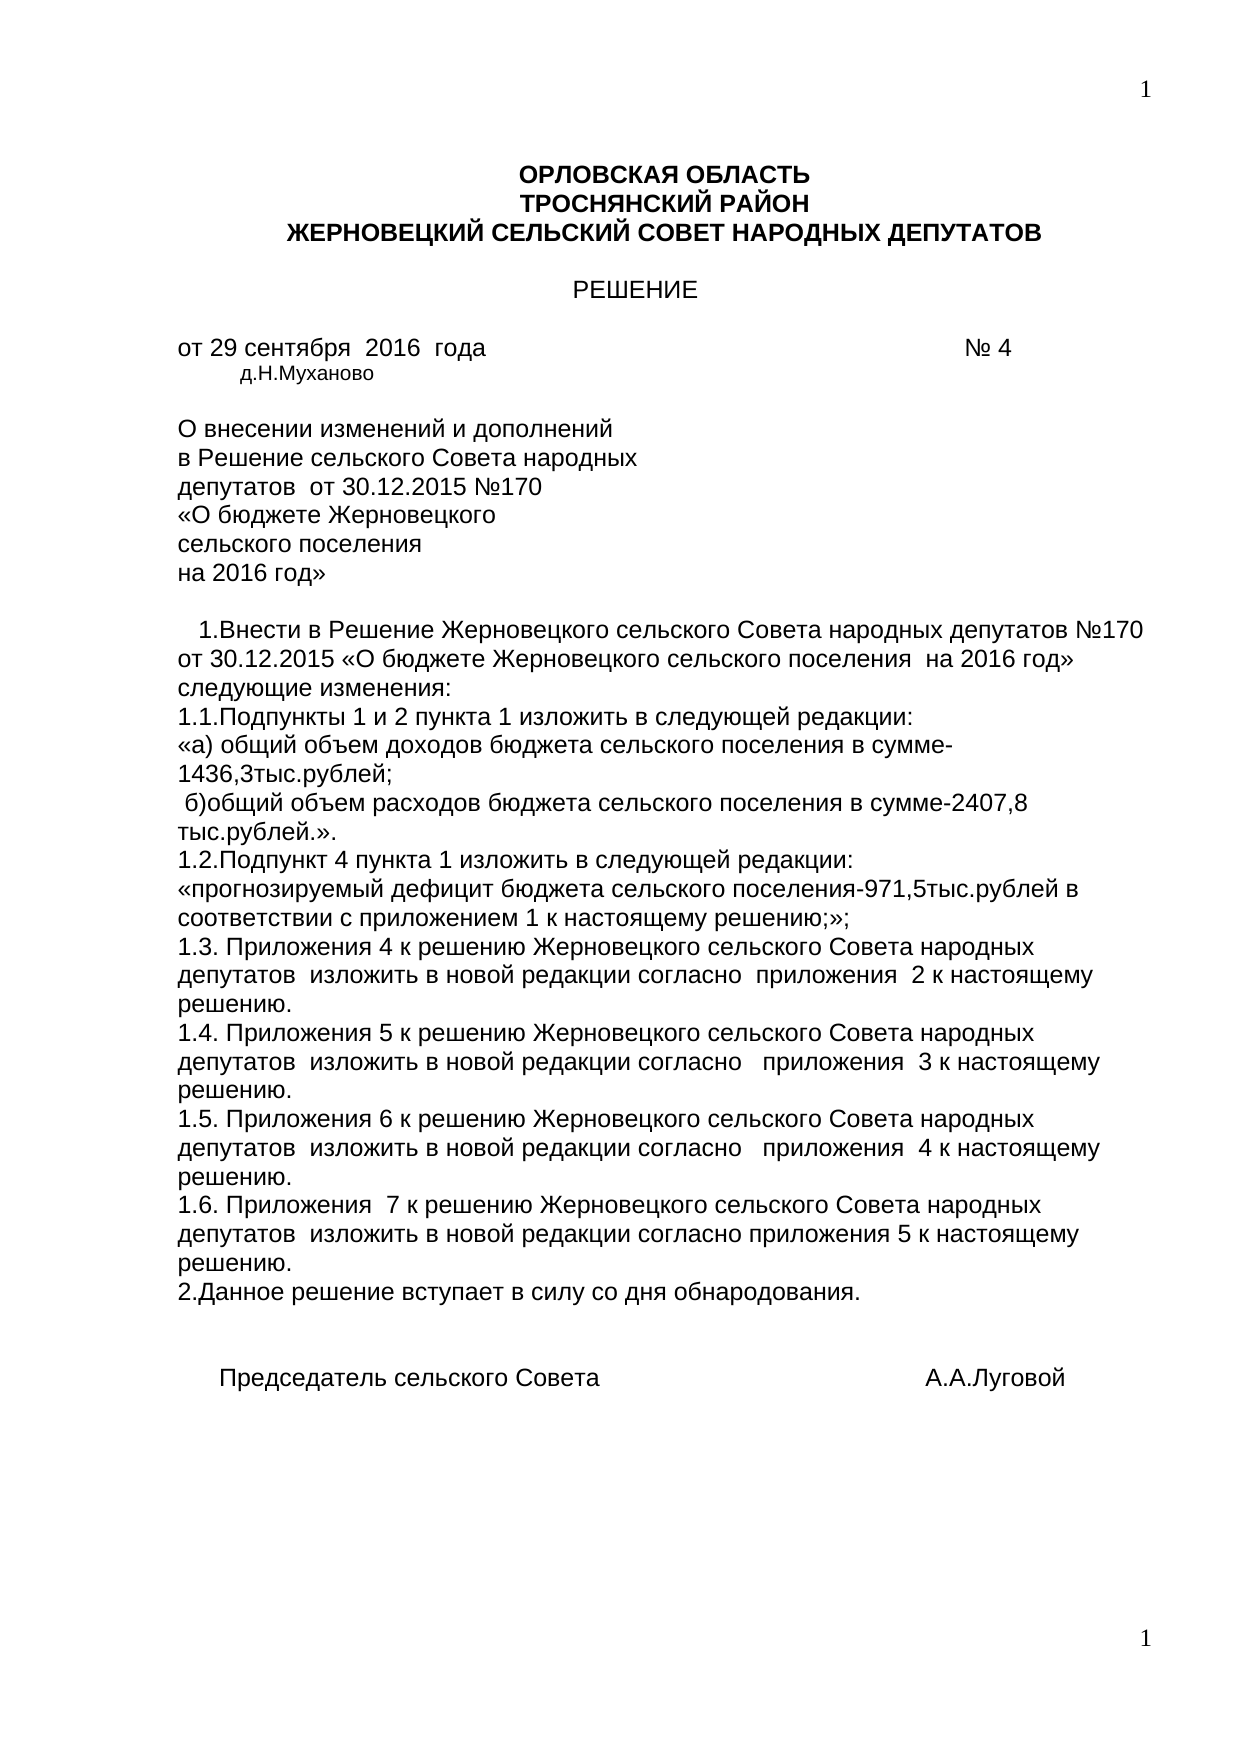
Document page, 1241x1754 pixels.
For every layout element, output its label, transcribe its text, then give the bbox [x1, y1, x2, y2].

text О внесении изменений и дополнений [177, 414, 1152, 443]
text ТРОСНЯНСКИЙ РАЙОН [177, 189, 1152, 217]
text б)общий объем расходов бюджета сельского поселения в сумме-2407,8 тыс.рублей.». [177, 788, 1152, 845]
text Председатель сельского Совета А.А.Луговой [177, 1363, 1152, 1391]
text РЕШЕНИЕ [177, 275, 1152, 304]
text 1.5. Приложения 6 к решению Жерновецкого сельского Совета народных депутатов изложить в новой редакции согласно приложения 4 к настоящему решению. [177, 1104, 1152, 1190]
text «О бюджете Жерновецкого [177, 500, 1152, 529]
text 1.4. Приложения 5 к решению Жерновецкого сельского Совета народных депутатов изложить в новой редакции согласно приложения 3 к настоящему решению. [177, 1018, 1152, 1104]
text на 2016 год» [177, 558, 1152, 586]
text 1.3. Приложения 4 к решению Жерновецкого сельского Совета народных депутатов изложить в новой редакции согласно приложения 2 к настоящему решению. [177, 931, 1152, 1018]
text ЖЕРНОВЕЦКИЙ СЕЛЬСКИЙ СОВЕТ НАРОДНЫХ ДЕПУТАТОВ [177, 217, 1152, 246]
text ОРЛОВСКАЯ ОБЛАСТЬ [177, 160, 1152, 189]
text «а) общий объем доходов бюджета сельского поселения в сумме-1436,3тыс.рублей; [177, 730, 1152, 788]
text д.Н.Муханово [177, 361, 1152, 385]
text «прогнозируемый дефицит бюджета сельского поселения-971,5тыс.рублей в соответствии с приложением 1 к настоящему решению;»; [177, 874, 1152, 931]
text 1.2.Подпункт 4 пункта 1 изложить в следующей редакции: [177, 845, 1152, 874]
text 1.Внести в Решение Жерновецкого сельского Совета народных депутатов №170 от 30.12.2015 «О бюджете Жерновецкого сельского поселения на 2016 год» следующие изменения: [177, 615, 1152, 701]
text депутатов от 30.12.2015 №170 [177, 471, 1152, 500]
text сельского поселения [177, 529, 1152, 558]
text в Решение сельского Совета народных [177, 443, 1152, 471]
text от 29 сентября 2016 года № 4 [177, 332, 1152, 361]
text 2.Данное решение вступает в силу со дня обнародования. [177, 1276, 1152, 1305]
text 1.1.Подпункты 1 и 2 пункта 1 изложить в следующей редакции: [177, 701, 1152, 730]
text 1.6. Приложения 7 к решению Жерновецкого сельского Совета народных депутатов изложить в новой редакции согласно приложения 5 к настоящему решению. [177, 1190, 1152, 1276]
